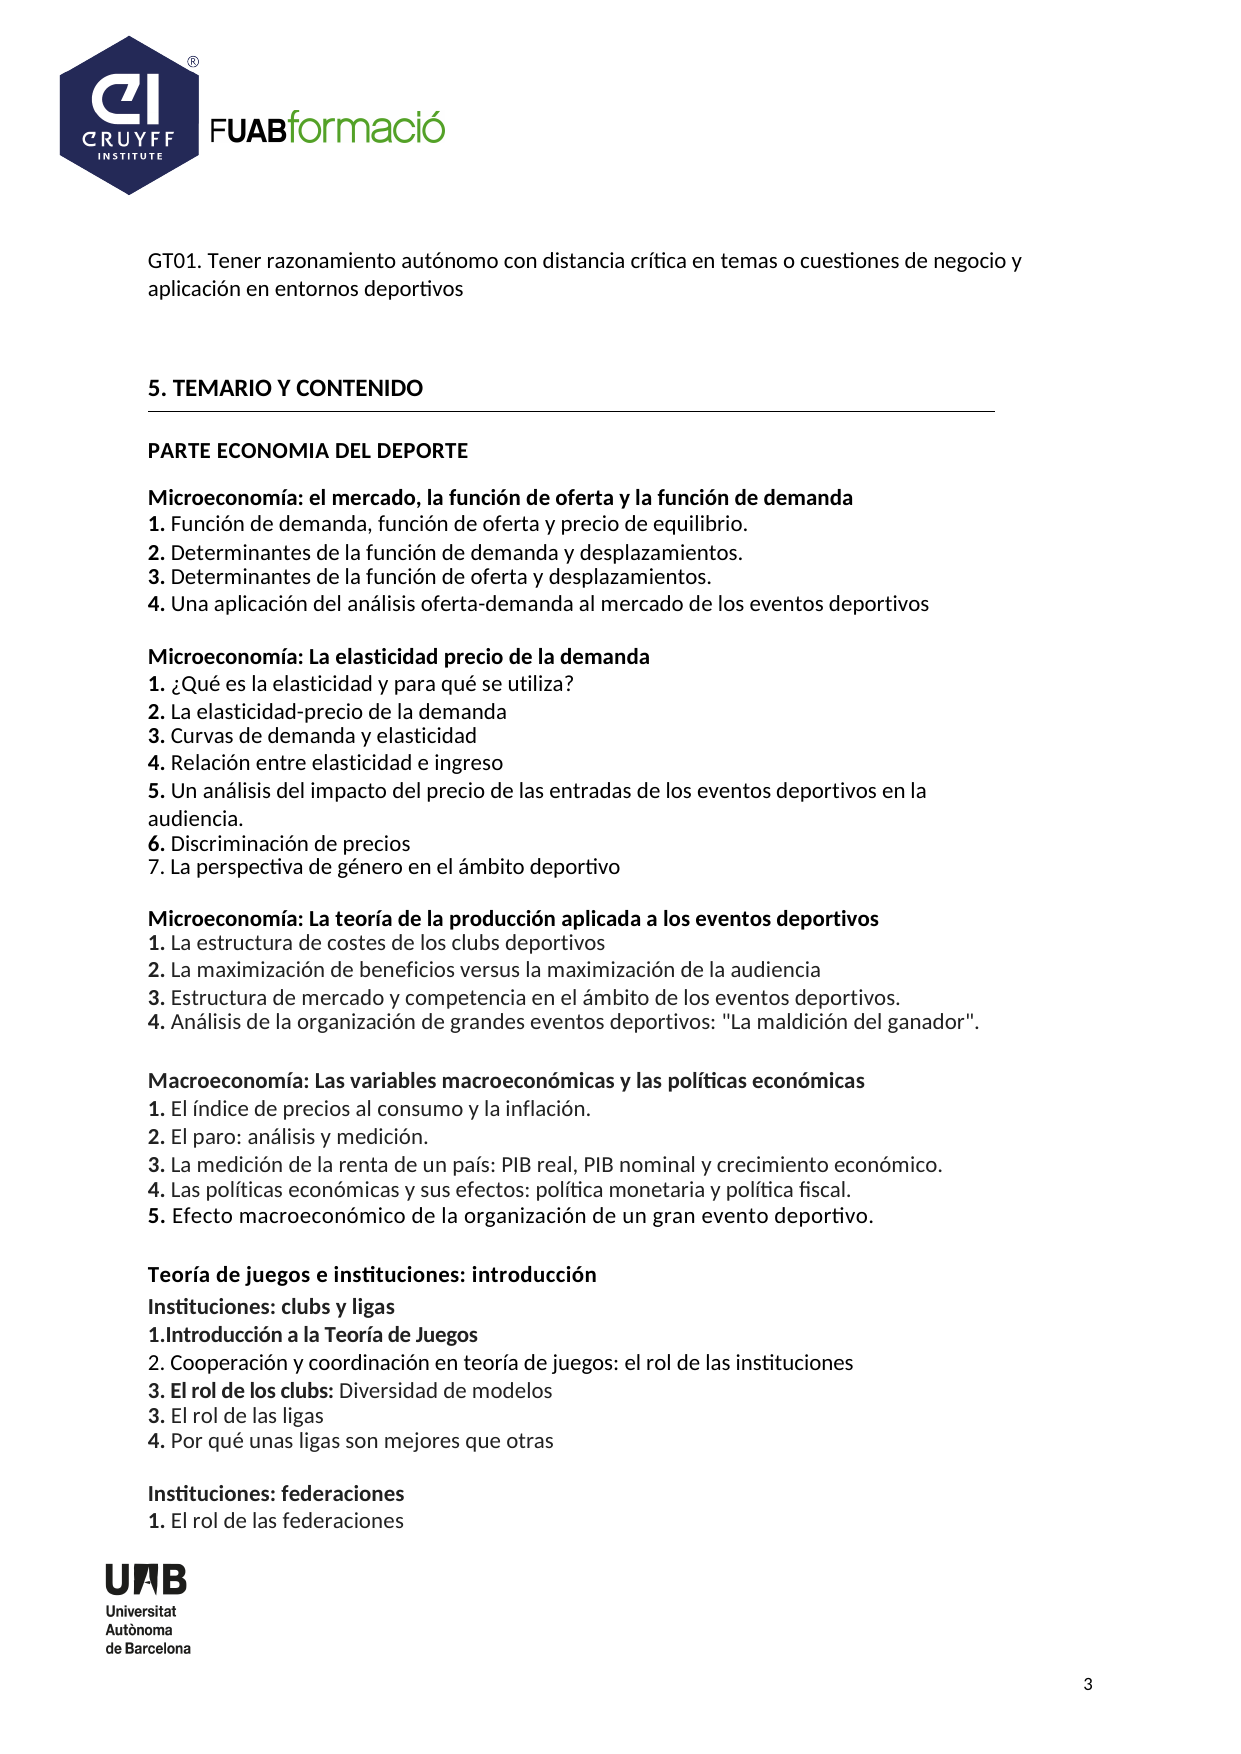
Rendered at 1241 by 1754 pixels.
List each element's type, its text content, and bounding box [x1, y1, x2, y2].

text 5. TEMARIO Y CONTENIDO [148, 372, 995, 411]
text 2. Determinantes de la función de demanda y desplazamientos. [148, 538, 1094, 566]
text 1. Función de demanda, función de oferta y precio de equilibrio. [148, 509, 1094, 538]
text 1. El rol de las federaciones [148, 1507, 1094, 1535]
picture [29, 1546, 265, 1672]
text 2. La elasticidad-precio de la demanda [148, 697, 1094, 725]
text 6. Discriminación de precios [148, 833, 1094, 856]
text 1. El índice de precios al consumo y la inflación. [148, 1094, 1094, 1122]
text 2. El paro: análisis y medición. [148, 1122, 1094, 1150]
text 4. Una aplicación del análisis oferta-demanda al mercado de los eventos deportivos [148, 589, 1092, 617]
text 4. Relación entre elasticidad e ingreso [148, 748, 1094, 777]
text Microeconomía: La elasticidad precio de la demanda [148, 645, 1094, 669]
text 1. ¿Qué es la elasticidad y para qué se utiliza? [148, 669, 1094, 697]
picture [54, 30, 202, 196]
text 4. Por qué unas ligas son mejores que otras [148, 1428, 1100, 1452]
text GT01. Tener razonamiento autónomo con distancia crítica en temas o cuestiones de negocio y aplicación en entornos deportivos [148, 246, 1092, 302]
text PARTE ECONOMIA DEL DEPORTE [148, 416, 1094, 463]
text 4. Análisis de la organización de grandes eventos deportivos: "La maldición del ganador". [148, 1011, 1094, 1034]
text 1.Introducción a la Teoría de Juegos [148, 1320, 1094, 1348]
text Microeconomía: el mercado, la función de oferta y la función de demanda [148, 486, 1094, 509]
text Instituciones: federaciones [148, 1479, 1094, 1507]
text 3. La medición de la renta de un país: PIB real, PIB nominal y crecimiento económico. [148, 1150, 1098, 1178]
text 1. La estructura de costes de los clubs deportivos [148, 931, 1094, 955]
text 3. Determinantes de la función de oferta y desplazamientos. [148, 566, 1094, 589]
text 2. Cooperación y coordinación en teoría de juegos: el rol de las instituciones [148, 1348, 1094, 1376]
text 4. Las políticas económicas y sus efectos: política monetaria y política fiscal. [148, 1178, 1094, 1201]
text Teoría de juegos e instituciones: introducción [148, 1261, 1094, 1289]
picture [211, 110, 445, 143]
text 7. La perspectiva de género en el ámbito deportivo [148, 856, 1094, 879]
text 3. El rol de los clubs: Diversidad de modelos [148, 1376, 1094, 1404]
text Instituciones: clubs y ligas [148, 1292, 1094, 1320]
text 3. Estructura de mercado y competencia en el ámbito de los eventos deportivos. [148, 983, 1034, 1011]
text 3. El rol de las ligas [148, 1404, 1094, 1428]
text 3. Curvas de demanda y elasticidad [148, 725, 1094, 748]
text 5. Efecto macroeconómico de la organización de un gran evento deportivo. [148, 1201, 1094, 1229]
text 2. La maximización de beneficios versus la maximización de la audiencia [148, 955, 1094, 983]
text 5. Un análisis del impacto del precio de las entradas de los eventos deportivos en la audiencia. [148, 777, 1022, 833]
text Macroeconomía: Las variables macroeconómicas y las políticas económicas [148, 1066, 1052, 1094]
text Microeconomía: La teoría de la producción aplicada a los eventos deportivos [148, 907, 1052, 931]
